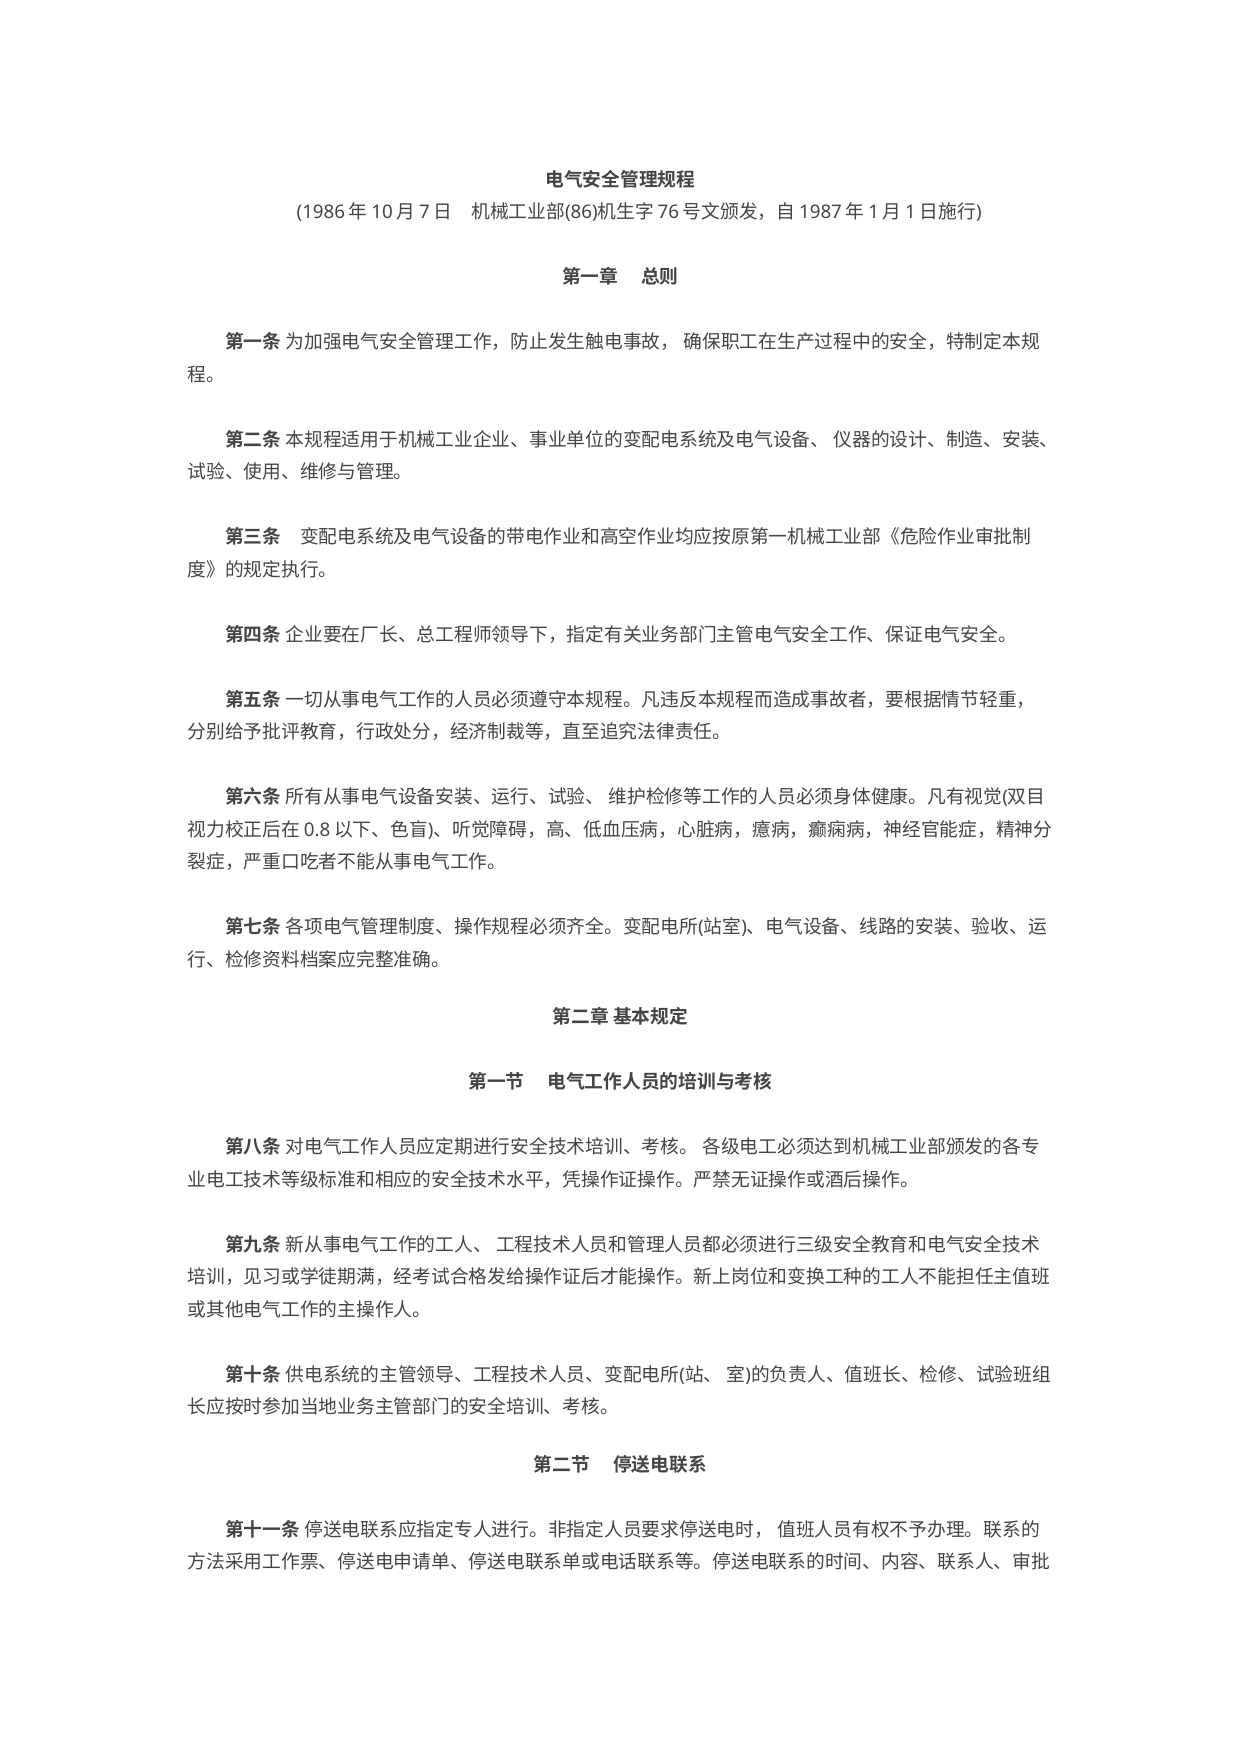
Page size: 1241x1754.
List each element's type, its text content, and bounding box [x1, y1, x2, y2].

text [187, 1479, 1053, 1577]
text 第八条 对电气工作人员应定期进行安全技术培训、考核。 各级电工必须达到机械工业部颁发的各专业电工技术等级标准和相应的安全技术水平，凭操作证操作。严禁无证操作或酒后操作。 第九条 新从事电气工作的工人、 工程技术人员和管理人员都必须进行三级安全教育和电气安全技术培训，见习或学徒期满，经考试合格发给操作证后才能操作。新上岗位和变换工种的工人不能担任主值班或其他电气工作的主操作人。 第十条 供电系统的主管领导、工程技术人员、变配电所(站、 室)的负责人、值班长、检修、试验班组长应按时参加当地业务主管部门的安全培训、考核。 [187, 1097, 1053, 1422]
text 第一节 电气工作人员的培训与考核 [187, 1064, 1053, 1097]
text 电气安全管理规程 [187, 162, 1053, 194]
text (1986年10月7日 机械工业部(86)机生字76号文颁发，自1987年1月1日施行) [187, 194, 1053, 227]
text 第一条 为加强电气安全管理工作，防止发生触电事故， 确保职工在生产过程中的安全，特制定本规程。 第二条 本规程适用于机械工业企业、事业单位的变配电系统及电气设备、 仪器的设计、制造、安装、试验、使用、维修与管理。 第三条 变配电系统及电气设备的带电作业和高空作业均应按原第一机械工业部《危险作业审批制度》的规定执行。 第四条 企业要在厂长、总工程师领导下，指定有关业务部门主管电气安全工作、保证电气安全。 第五条 一切从事电气工作的人员必须遵守本规程。凡违反本规程而造成事故者，要根据情节轻重，分别给予批评教育，行政处分，经济制裁等，直至追究法律责任。 第六条 所有从事电气设备安装、运行、试验、 维护检修等工作的人员必须身体健康。凡有视觉(双目视力校正后在0.8以下、色盲)、听觉障碍，高、低血压病，心脏病，癔病，癫痫病，神经官能症，精神分裂症，严重口吃者不能从事电气工作。 第七条 各项电气管理制度、操作规程必须齐全。变配电所(站室)、电气设备、线路的安装、验收、运行、检修资料档案应完整准确。 [187, 292, 1053, 974]
text 第二章 基本规定 [187, 999, 1053, 1032]
text 第二节 停送电联系 [187, 1447, 1053, 1479]
text 第一章 总则 [187, 259, 1053, 292]
